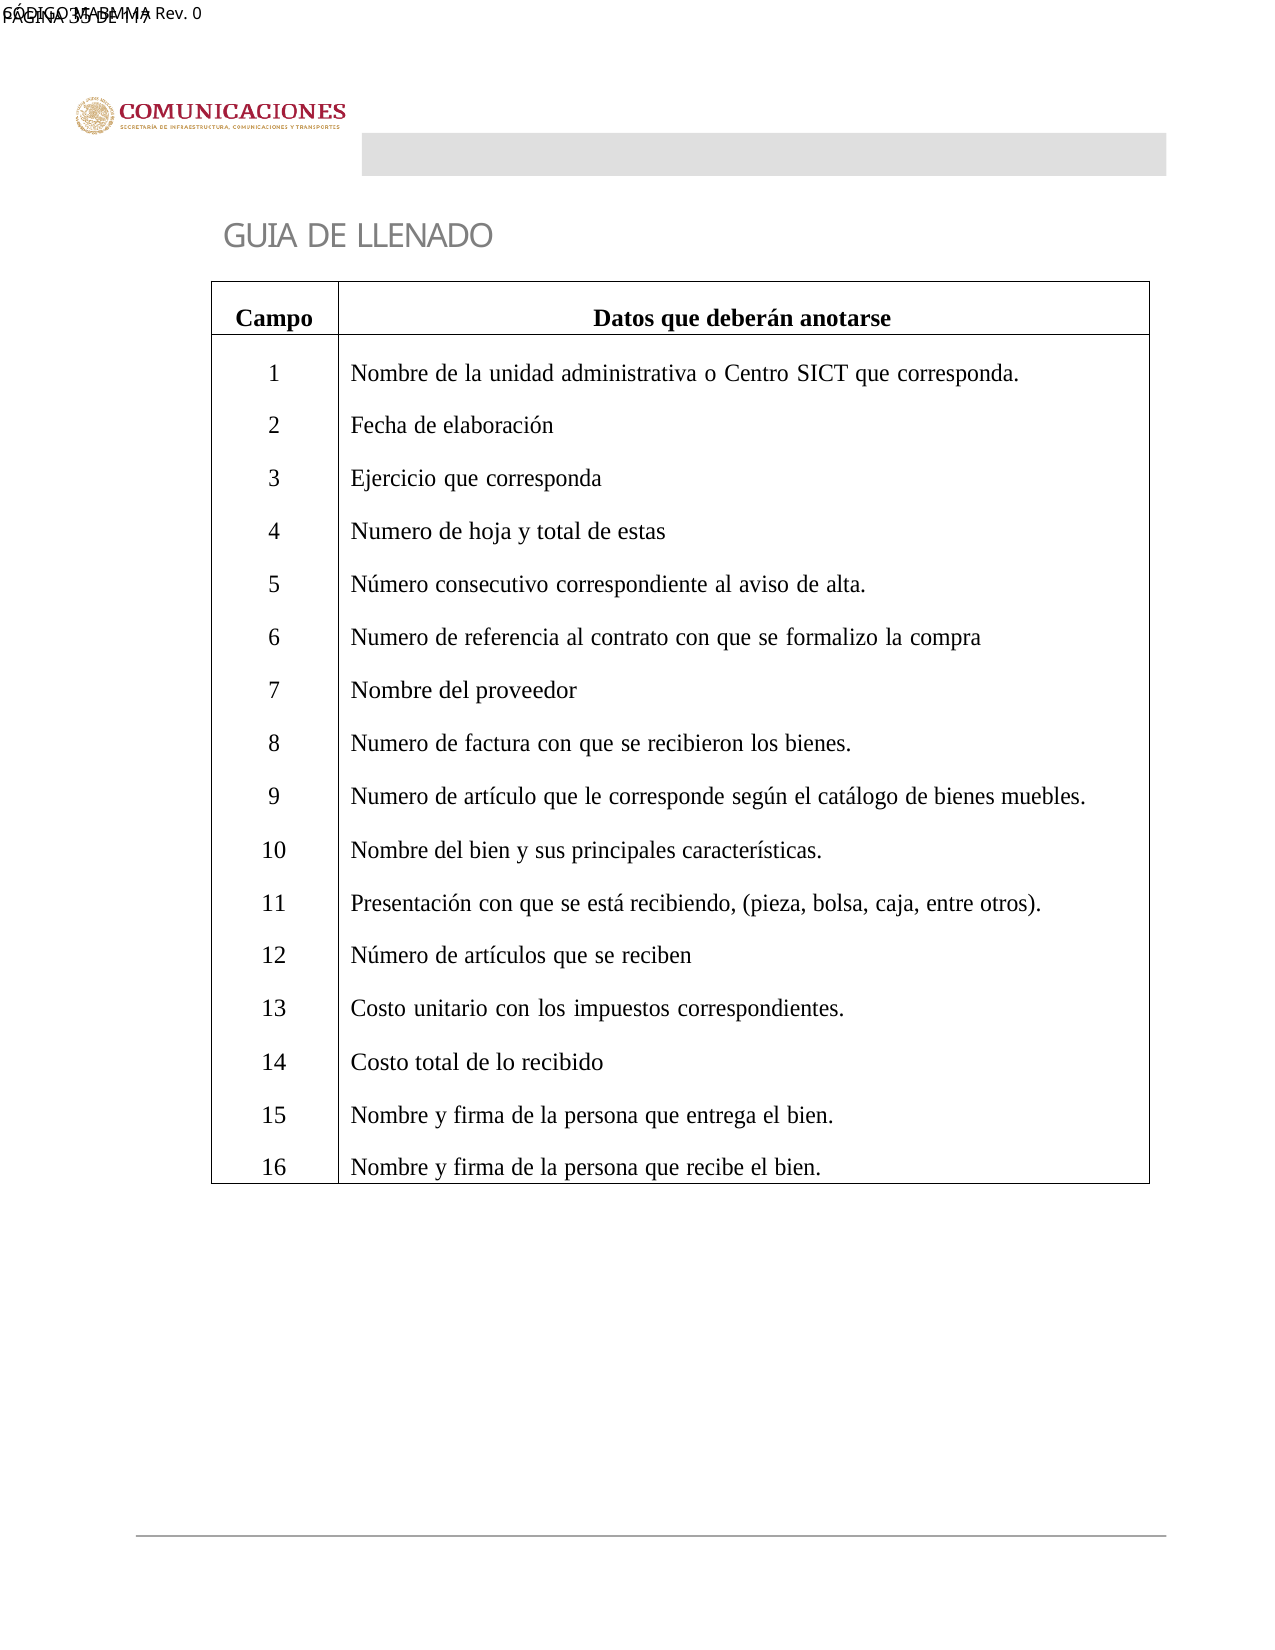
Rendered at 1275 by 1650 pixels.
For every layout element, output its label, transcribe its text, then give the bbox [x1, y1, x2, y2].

table_cell 5 [212, 558, 338, 612]
table_cell Fecha de elaboración [339, 399, 1149, 452]
table_cell 15 [212, 1089, 338, 1142]
table_cell Nombre de la unidad administrativa o Centro SICT que corresponda. [339, 335, 1149, 399]
table_cell Numero de factura con que se recibieron los bienes. [339, 718, 1149, 771]
table_cell 14 [212, 1036, 338, 1089]
table_cell 9 [212, 771, 338, 824]
table_cell Nombre del bien y sus principales características. [339, 824, 1149, 877]
table_cell Nombre del proveedor [339, 665, 1149, 718]
subtitle GUIA DE LLENADO [222, 212, 1187, 258]
table_cell 4 [212, 505, 338, 558]
table_cell Numero de referencia al contrato con que se formalizo la compra [339, 612, 1149, 665]
table_cell Ejercicio que corresponda [339, 453, 1149, 505]
table_cell 16 [212, 1142, 338, 1183]
table_cell 12 [212, 930, 338, 983]
table_header Datos que deberán anotarse [339, 282, 1149, 333]
table_cell Costo total de lo recibido [339, 1036, 1149, 1089]
table_cell Nombre y firma de la persona que entrega el bien. [339, 1089, 1149, 1142]
table_cell 7 [212, 665, 338, 718]
table_header Campo [212, 282, 338, 333]
table_cell 1 [212, 335, 338, 399]
table_cell 6 [212, 612, 338, 665]
table_cell 3 [212, 453, 338, 505]
table_cell 10 [212, 824, 338, 877]
table_cell Número de artículos que se reciben [339, 930, 1149, 983]
table_cell 8 [212, 718, 338, 771]
table_cell Numero de hoja y total de estas [339, 505, 1149, 558]
table_cell Numero de artículo que le corresponde según el catálogo de bienes muebles. [339, 771, 1149, 824]
table_cell 2 [212, 399, 338, 452]
table_cell 11 [212, 877, 338, 930]
table_cell Nombre y firma de la persona que recibe el bien. [339, 1142, 1149, 1183]
picture [68, 92, 371, 144]
table_cell Presentación con que se está recibiendo, (pieza, bolsa, caja, entre otros). [339, 877, 1149, 930]
table_cell Costo unitario con los impuestos correspondientes. [339, 983, 1149, 1036]
table_cell Número consecutivo correspondiente al aviso de alta. [339, 558, 1149, 612]
table_cell 13 [212, 983, 338, 1036]
